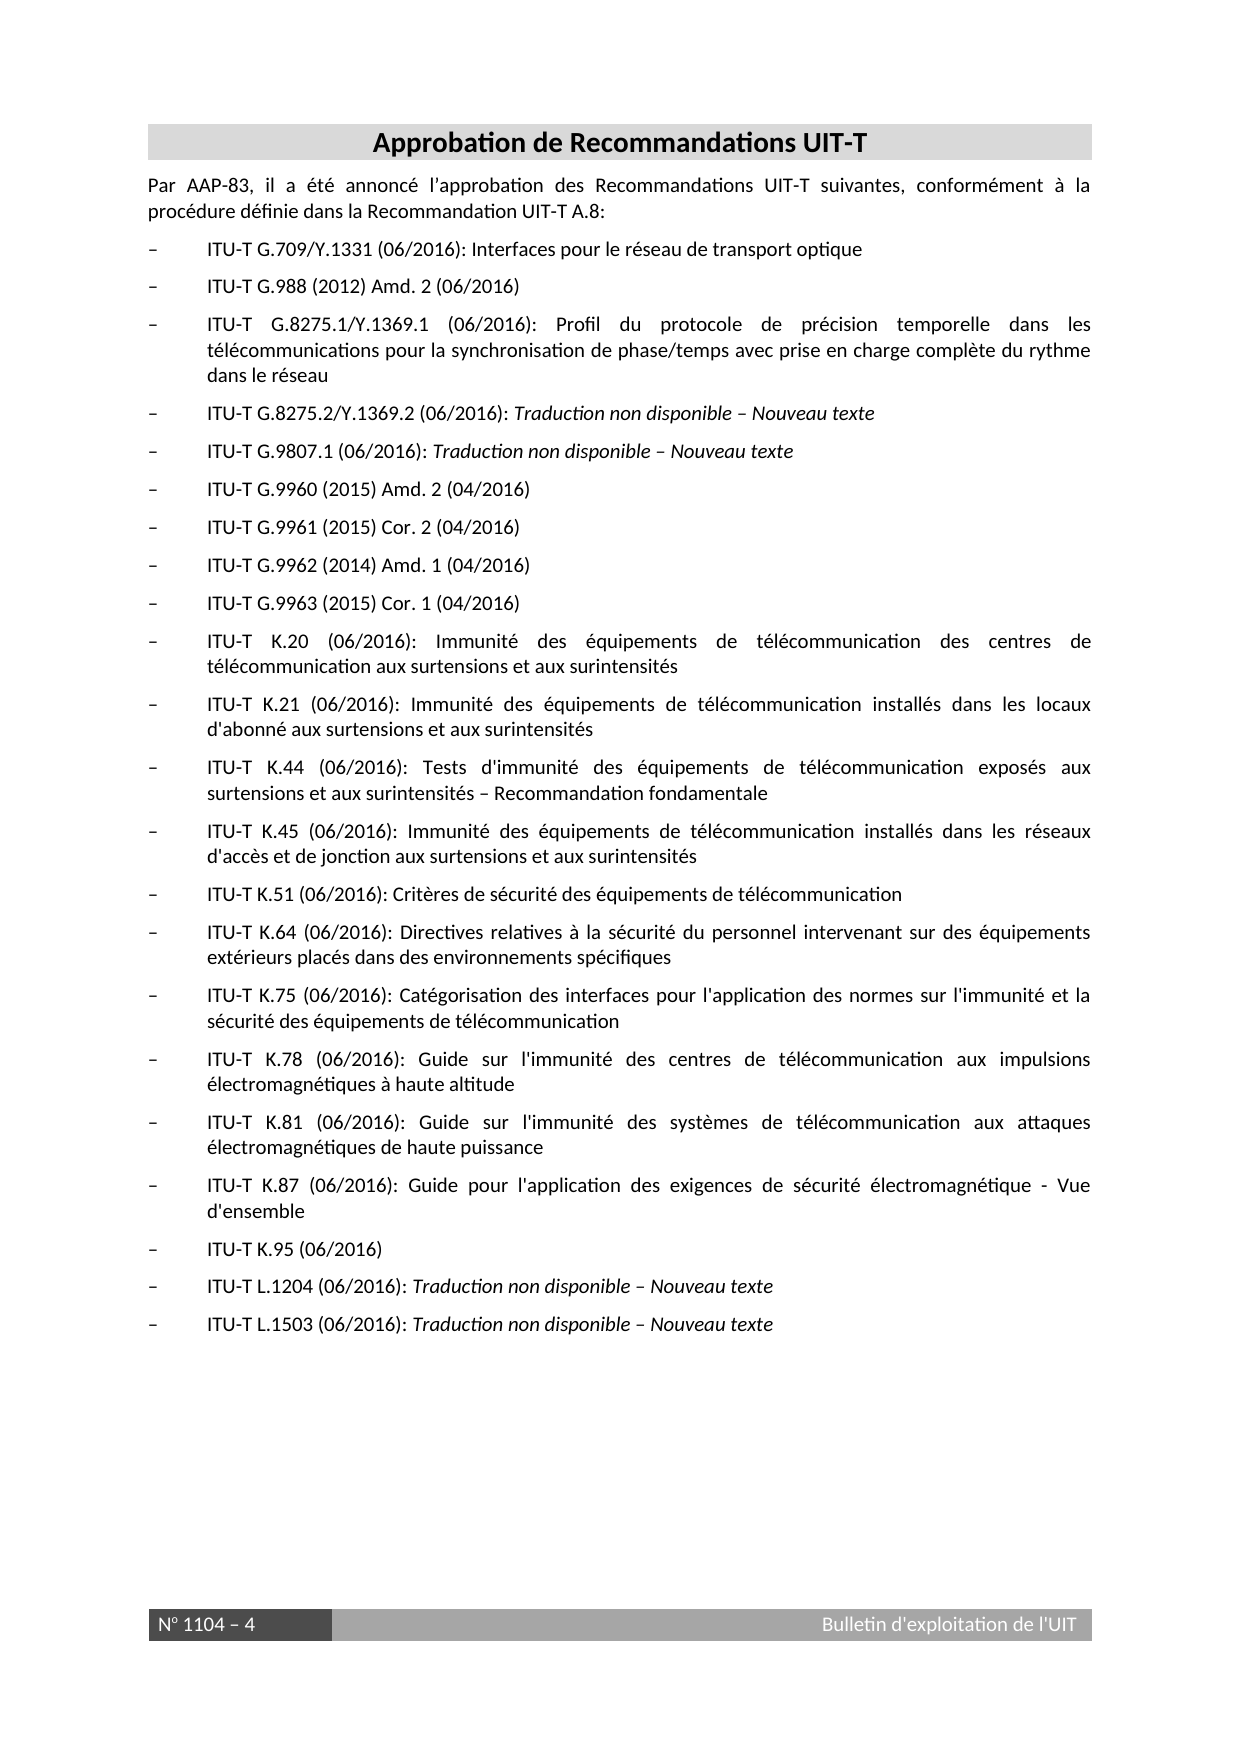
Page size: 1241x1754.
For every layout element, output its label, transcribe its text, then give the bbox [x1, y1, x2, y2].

text – ITU-T K.64 (06/2016): Directives relatives à la sécurité du personnel intervenant sur des équipements extérieurs placés dans des environnements spécifiques [148, 919, 1092, 970]
text – ITU-T K.81 (06/2016): Guide sur l'immunité des systèmes de télécommunication aux attaques électromagnétiques de haute puissance [148, 1109, 1092, 1160]
text – ITU-T K.95 (06/2016) [148, 1236, 1092, 1261]
text – ITU-T G.709/Y.1331 (06/2016): Interfaces pour le réseau de transport optique [148, 236, 1092, 261]
text Par AAP-83, il a été annoncé l’approbation des Recommandations UIT-T suivantes, conformément à la procédure définie dans la Recommandation UIT-T A.8: [148, 172, 1092, 223]
text – ITU-T K.51 (06/2016): Critères de sécurité des équipements de télécommunication [148, 881, 1092, 907]
text – ITU-T G.9960 (2015) Amd. 2 (04/2016) [148, 476, 1092, 502]
text – ITU-T K.21 (06/2016): Immunité des équipements de télécommunication installés dans les locaux d'abonné aux surtensions et aux surintensités [148, 691, 1092, 742]
text – ITU-T K.20 (06/2016): Immunité des équipements de télécommunication des centres de télécommunication aux surtensions et aux surintensités [148, 628, 1092, 679]
text – ITU-T K.78 (06/2016): Guide sur l'immunité des centres de télécommunication aux impulsions électromagnétiques à haute altitude [148, 1046, 1092, 1097]
text – ITU-T G.988 (2012) Amd. 2 (06/2016) [148, 274, 1092, 299]
text – ITU-T K.45 (06/2016): Immunité des équipements de télécommunication installés dans les réseaux d'accès et de jonction aux surtensions et aux surintensités [148, 818, 1092, 869]
text – ITU-T G.8275.1/Y.1369.1 (06/2016): Profil du protocole de précision temporelle dans les télécommunications pour la synchronisation de phase/temps avec prise en charge complète du rythme dans le réseau [148, 312, 1092, 388]
text – ITU-T G.9807.1 (06/2016): Traduction non disponible – Nouveau texte [148, 438, 1092, 464]
text – ITU-T G.9962 (2014) Amd. 1 (04/2016) [148, 552, 1092, 577]
subtitle Approbation de Recommandations UIT-T [148, 124, 1092, 160]
text – ITU-T K.44 (06/2016): Tests d'immunité des équipements de télécommunication exposés aux surtensions et aux surintensités – Recommandation fondamentale [148, 754, 1092, 805]
text – ITU-T K.87 (06/2016): Guide pour l'application des exigences de sécurité électromagnétique - Vue d'ensemble [148, 1172, 1092, 1223]
text – ITU-T G.9963 (2015) Cor. 1 (04/2016) [148, 590, 1092, 615]
text – ITU-T L.1503 (06/2016): Traduction non disponible – Nouveau texte [148, 1312, 1092, 1337]
text – ITU-T K.75 (06/2016): Catégorisation des interfaces pour l'application des normes sur l'immunité et la sécurité des équipements de télécommunication [148, 982, 1092, 1033]
text – ITU-T G.8275.2/Y.1369.2 (06/2016): Traduction non disponible – Nouveau texte [148, 400, 1092, 426]
text – ITU-T G.9961 (2015) Cor. 2 (04/2016) [148, 514, 1092, 539]
text – ITU-T L.1204 (06/2016): Traduction non disponible – Nouveau texte [148, 1274, 1092, 1299]
